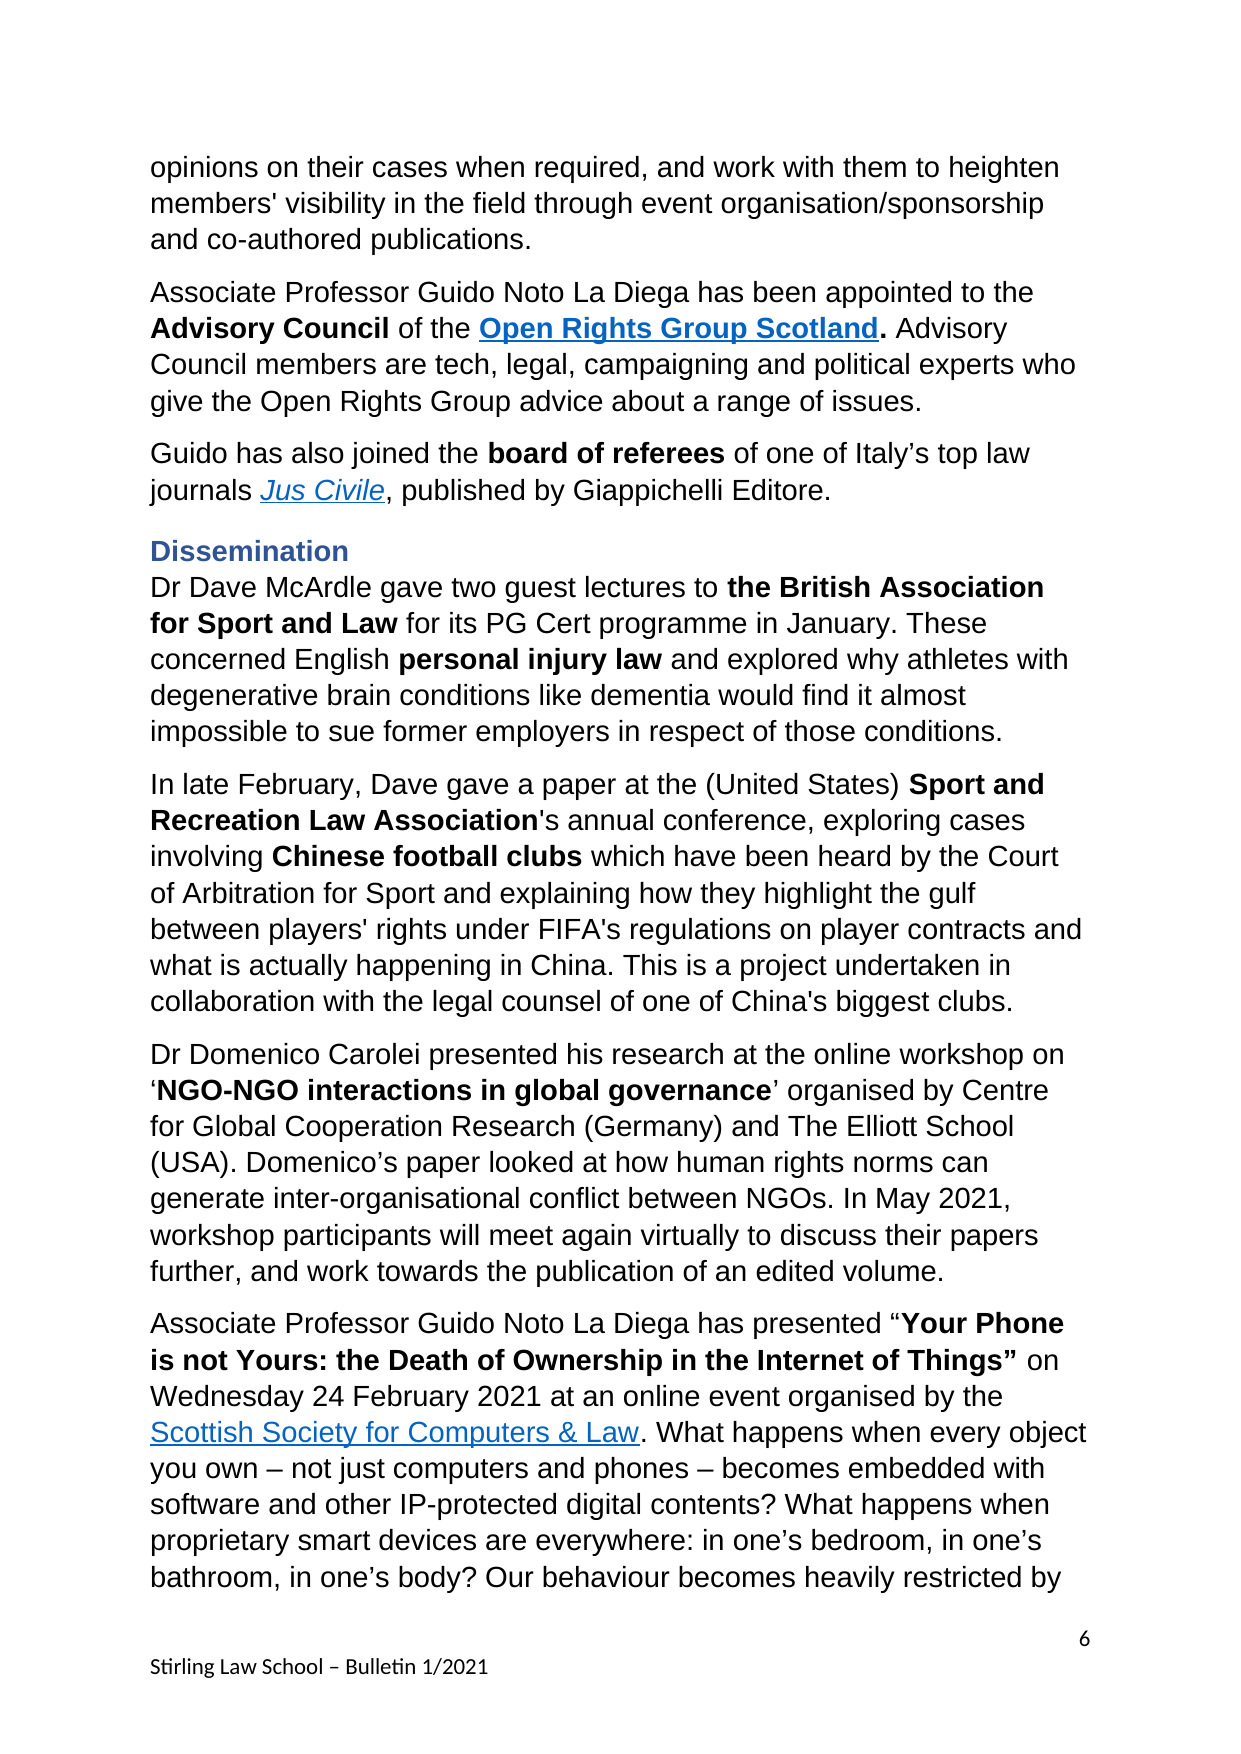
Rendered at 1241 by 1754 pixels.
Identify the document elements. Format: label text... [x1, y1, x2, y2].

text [150, 1307, 1090, 1593]
text In late February, Dave gave a paper at the (United States) Sport and Recreation Law Association's annual conference, exploring cases involving Chinese football clubs which have been heard by the Court of Arbitration for Sport and explaining how they highlight the gulf between players' rights under FIFA's regulations on player contracts and what is actually happening in China. This is a project undertaken in collaboration with the legal counsel of one of China's biggest clubs. [150, 767, 1090, 1018]
text Dr Dave McArdle gave two guest lectures to the British Association for Sport and Law for its PG Cert programme in January. These concerned English personal injury law and explored why athletes with degenerative brain conditions like dementia would find it almost impossible to sue former employers in respect of those conditions. [150, 570, 1090, 748]
text Guido has also joined the board of referees of one of Italy’s top law journals Jus Civile, published by Giappichelli Editore. [150, 436, 1090, 506]
text Associate Professor Guido Noto La Diega has been appointed to the Advisory Council of the Open Rights Group Scotland. Advisory Council members are tech, legal, campaigning and political experts who give the Open Rights Group advice about a range of issues. [150, 275, 1090, 417]
subtitle Dissemination [150, 534, 1090, 567]
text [150, 150, 1090, 256]
text Dr Domenico Carolei presented his research at the online workshop on ‘NGO-NGO interactions in global governance’ organised by Centre for Global Cooperation Research (Germany) and The Elliott School (USA). Domenico’s paper looked at how human rights norms can generate inter-organisational conflict between NGOs. In May 2021, workshop participants will meet again virtually to discuss their papers further, and work towards the publication of an edited volume. [150, 1037, 1090, 1287]
